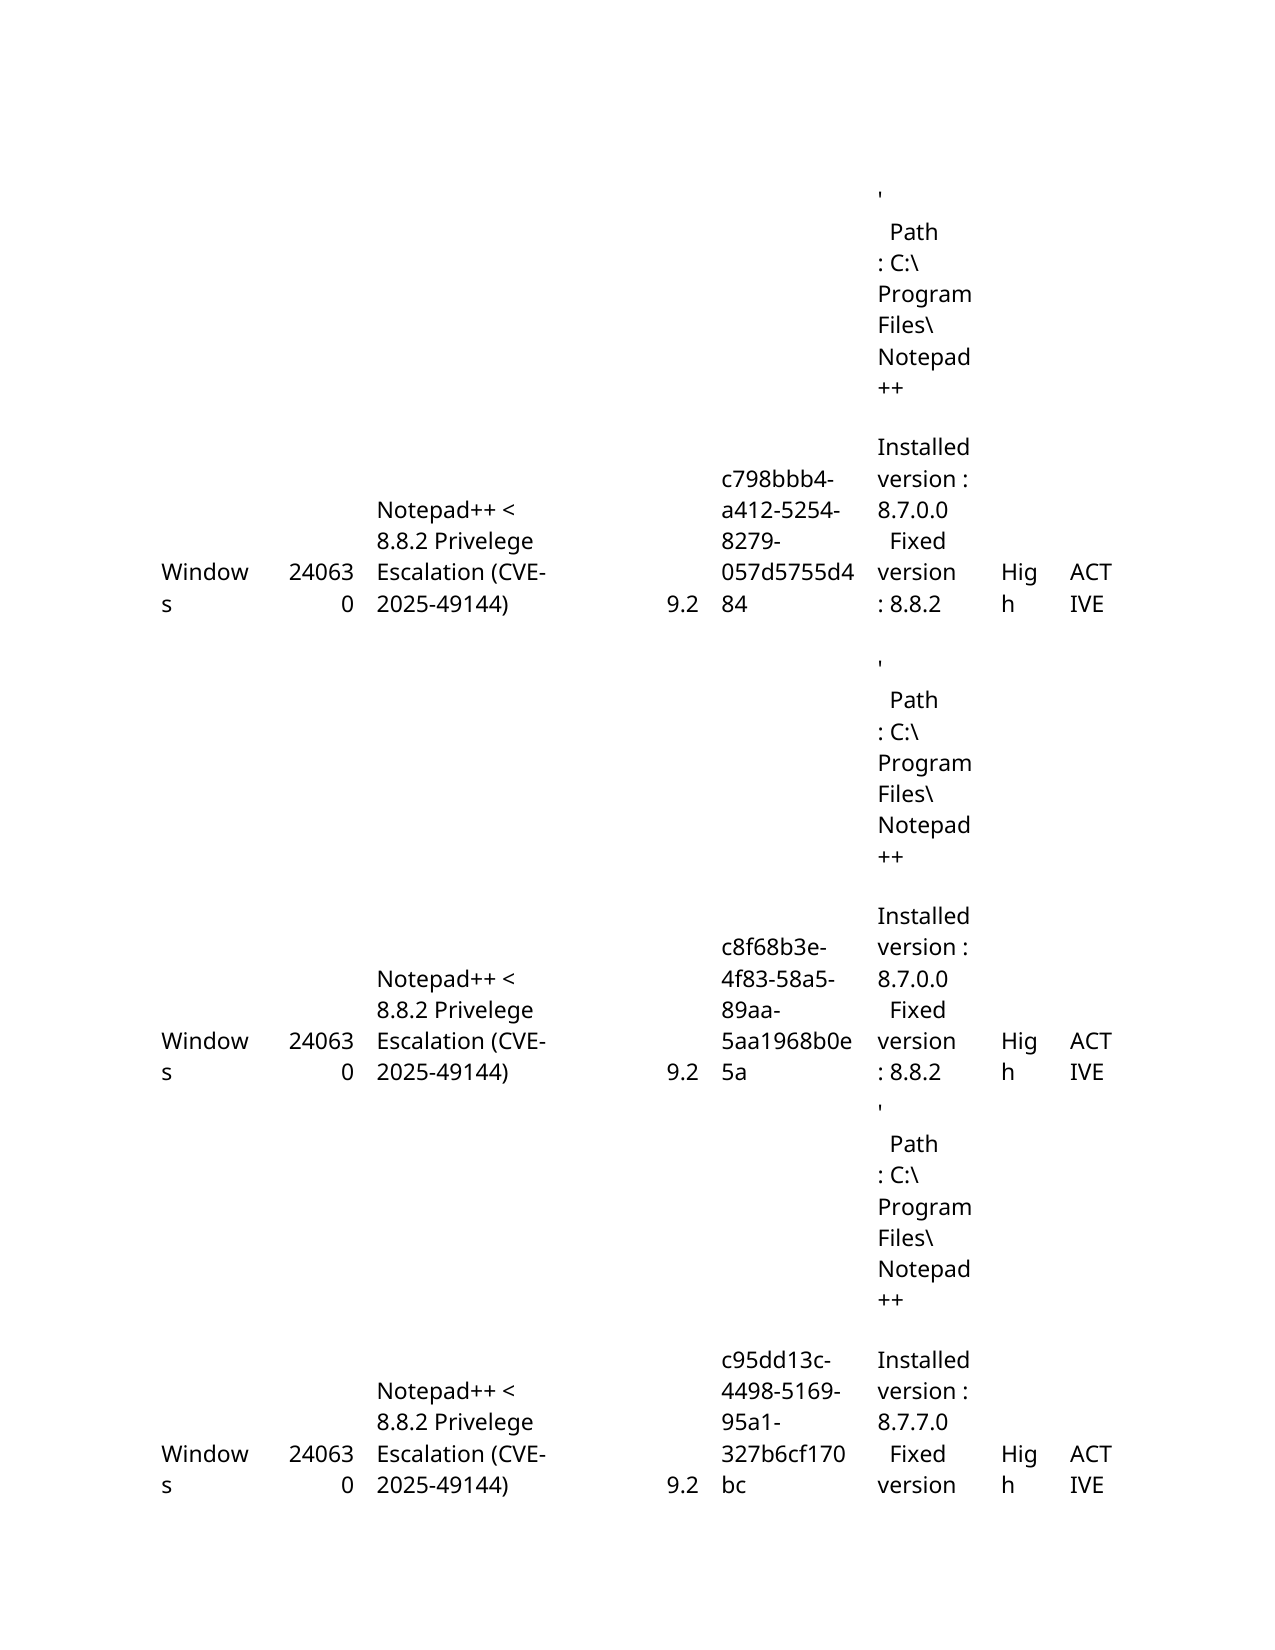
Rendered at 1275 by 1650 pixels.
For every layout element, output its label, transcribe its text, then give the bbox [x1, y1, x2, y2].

table_cell High [990, 150, 1059, 619]
table_cell Windows [150, 1088, 270, 1500]
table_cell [866, 1088, 989, 1500]
table_cell ACTIVE [1059, 150, 1125, 619]
table_cell 240630 [270, 150, 365, 619]
table_cell 9.2 [570, 150, 710, 619]
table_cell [365, 150, 570, 619]
table_cell ACTIVE [1059, 619, 1125, 1087]
table_cell c798bbb4-a412-5254-8279-057d5755d484 [710, 150, 866, 619]
table_cell Windows [150, 150, 270, 619]
table_cell 9.2 [570, 1088, 710, 1500]
table_cell ACTIVE [1059, 1088, 1125, 1500]
table_cell 240630 [270, 1088, 365, 1500]
table_cell 9.2 [570, 619, 710, 1087]
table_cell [710, 1088, 866, 1500]
table_cell Windows [150, 619, 270, 1087]
table_cell Notepad++ < 8.8.2 Privelege Escalation (CVE-2025-49144) [365, 619, 570, 1087]
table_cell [365, 1088, 570, 1500]
table_cell c8f68b3e-4f83-58a5-89aa-5aa1968b0e5a [710, 619, 866, 1087]
table_cell ' Path : C:\Program Files\Notepad++ Installed version : 8.7.0.0 Fixed version : 8.8.2 [866, 619, 989, 1087]
table_cell High [990, 619, 1059, 1087]
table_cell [866, 150, 989, 619]
table_cell 240630 [270, 619, 365, 1087]
table_cell High [990, 1088, 1059, 1500]
